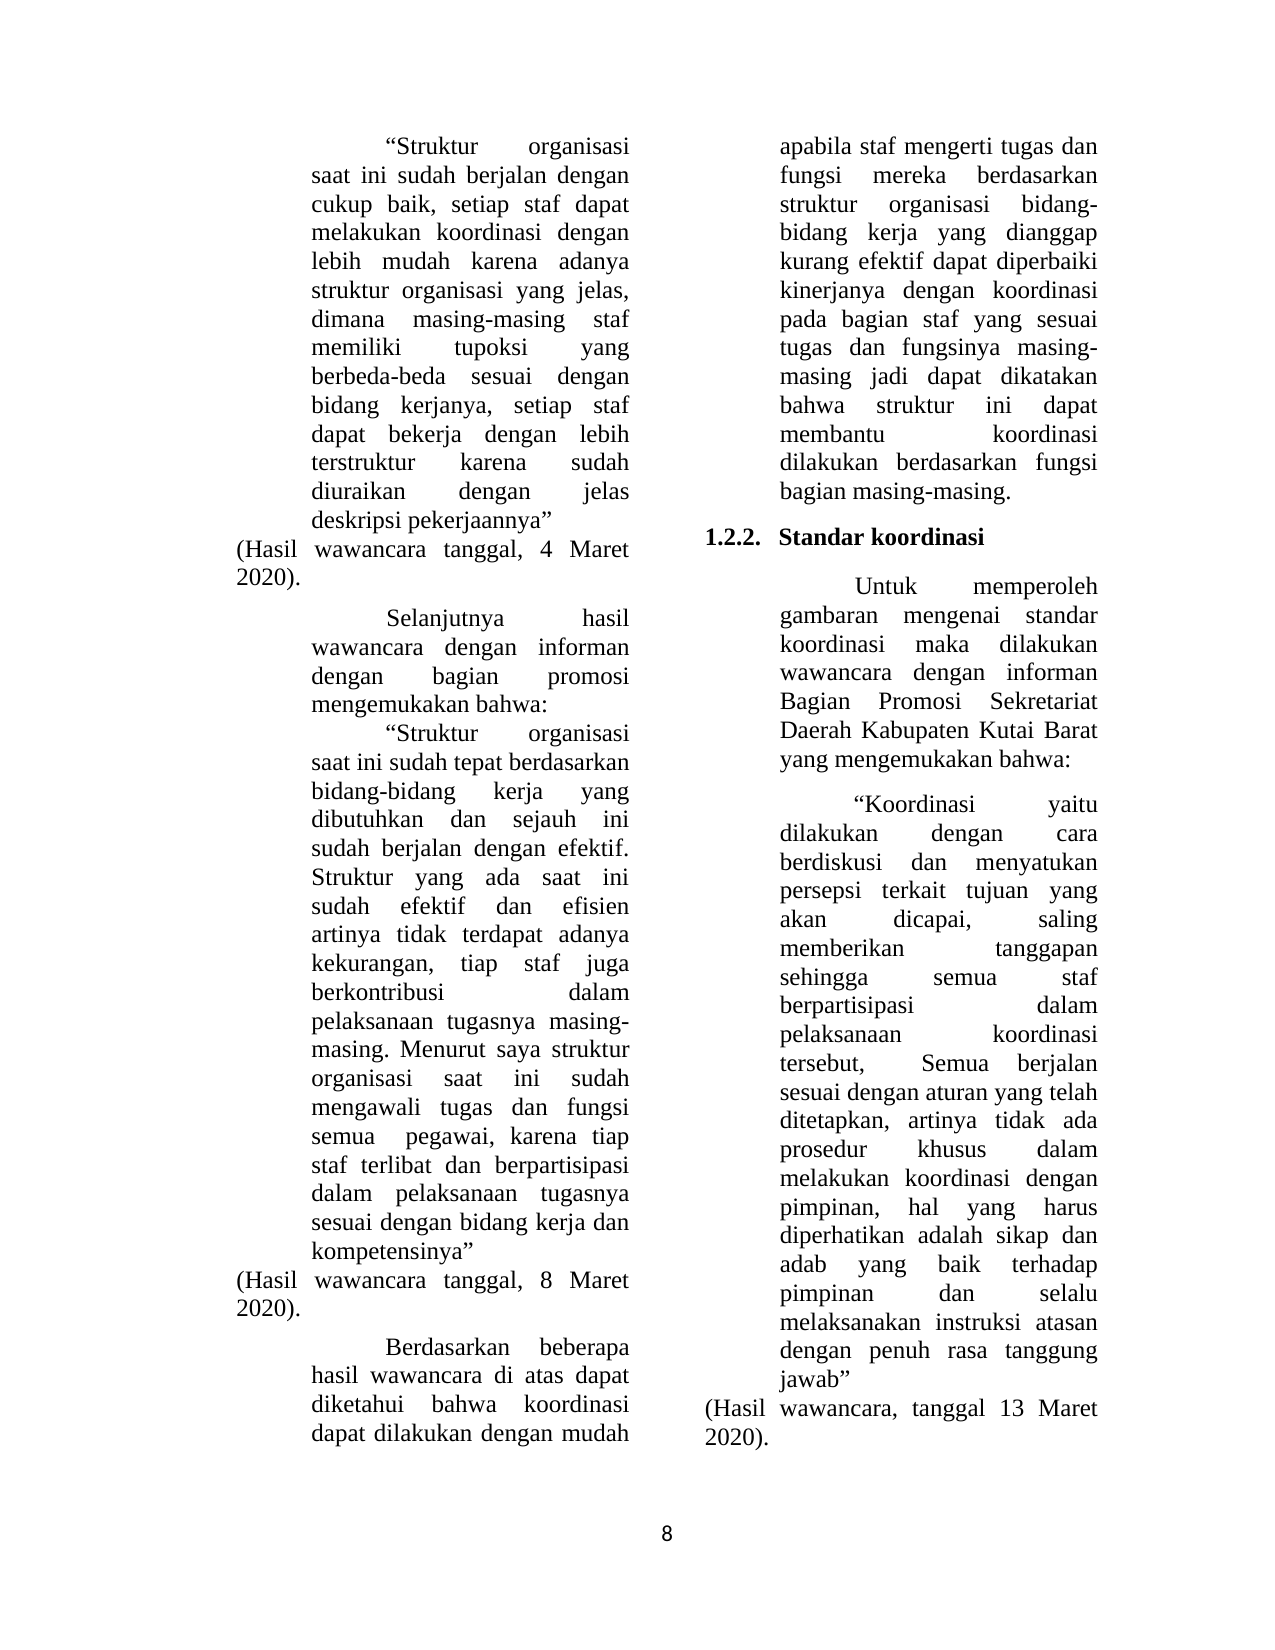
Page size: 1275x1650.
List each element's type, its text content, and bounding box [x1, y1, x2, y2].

text Untuk memperoleh gambaran mengenai standar koordinasi maka dilakukan wawancara dengan informan Bagian Promosi Sekretariat Daerah Kabupaten Kutai Barat yang mengemukakan bahwa: [779, 571, 1098, 772]
list Standar koordinasi [704, 522, 1098, 550]
text (Hasil wawancara tanggal, 4 Maret 2020). [236, 534, 629, 591]
text “Struktur organisasi saat ini sudah berjalan dengan cukup baik, setiap staf dapat melakukan koordinasi dengan lebih mudah karena adanya struktur organisasi yang jelas, dimana masing-masing staf memiliki tupoksi yang berbeda-beda sesuai dengan bidang kerjanya, setiap staf dapat bekerja dengan lebih terstruktur karena sudah diuraikan dengan jelas deskripsi pekerjaannya” [311, 131, 629, 534]
text Selanjutnya hasil wawancara dengan informan dengan bagian promosi mengemukakan bahwa: [311, 603, 629, 718]
text (Hasil wawancara tanggal, 8 Maret 2020). [236, 1265, 629, 1322]
text (Hasil wawancara, tanggal 13 Maret 2020). [704, 1393, 1098, 1450]
text “Koordinasi yaitu dilakukan dengan cara berdiskusi dan menyatukan persepsi terkait tujuan yang akan dicapai, saling memberikan tanggapan sehingga semua staf berpartisipasi dalam pelaksanaan koordinasi tersebut, Semua berjalan sesuai dengan aturan yang telah ditetapkan, artinya tidak ada prosedur khusus dalam melakukan koordinasi dengan pimpinan, hal yang harus diperhatikan adalah sikap dan adab yang baik terhadap pimpinan dan selalu melaksanakan instruksi atasan dengan penuh rasa tanggung jawab” [779, 789, 1098, 1393]
text Berdasarkan beberapa hasil wawancara di atas dapat diketahui bahwa koordinasi dapat dilakukan dengan mudah apabila staf mengerti tugas dan fungsi mereka berdasarkan struktur organisasi bidang-bidang kerja yang dianggap kurang efektif dapat diperbaiki kinerjanya dengan koordinasi pada bagian staf yang sesuai tugas dan fungsinya masing-masing jadi dapat dikatakan bahwa struktur ini dapat membantu koordinasi dilakukan berdasarkan fungsi bagian masing-masing. [311, 1332, 629, 1447]
text “Struktur organisasi saat ini sudah tepat berdasarkan bidang-bidang kerja yang dibutuhkan dan sejauh ini sudah berjalan dengan efektif. Struktur yang ada saat ini sudah efektif dan efisien artinya tidak terdapat adanya kekurangan, tiap staf juga berkontribusi dalam pelaksanaan tugasnya masing-masing. Menurut saya struktur organisasi saat ini sudah mengawali tugas dan fungsi semua pegawai, karena tiap staf terlibat dan berpartisipasi dalam pelaksanaan tugasnya sesuai dengan bidang kerja dan kompetensinya” [311, 718, 629, 1265]
text Berdasarkan beberapa hasil wawancara di atas dapat diketahui bahwa koordinasi dapat dilakukan dengan mudah apabila staf mengerti tugas dan fungsi mereka berdasarkan struktur organisasi bidang-bidang kerja yang dianggap kurang efektif dapat diperbaiki kinerjanya dengan koordinasi pada bagian staf yang sesuai tugas dan fungsinya masing-masing jadi dapat dikatakan bahwa struktur ini dapat membantu koordinasi dilakukan berdasarkan fungsi bagian masing-masing. [779, 131, 1098, 505]
